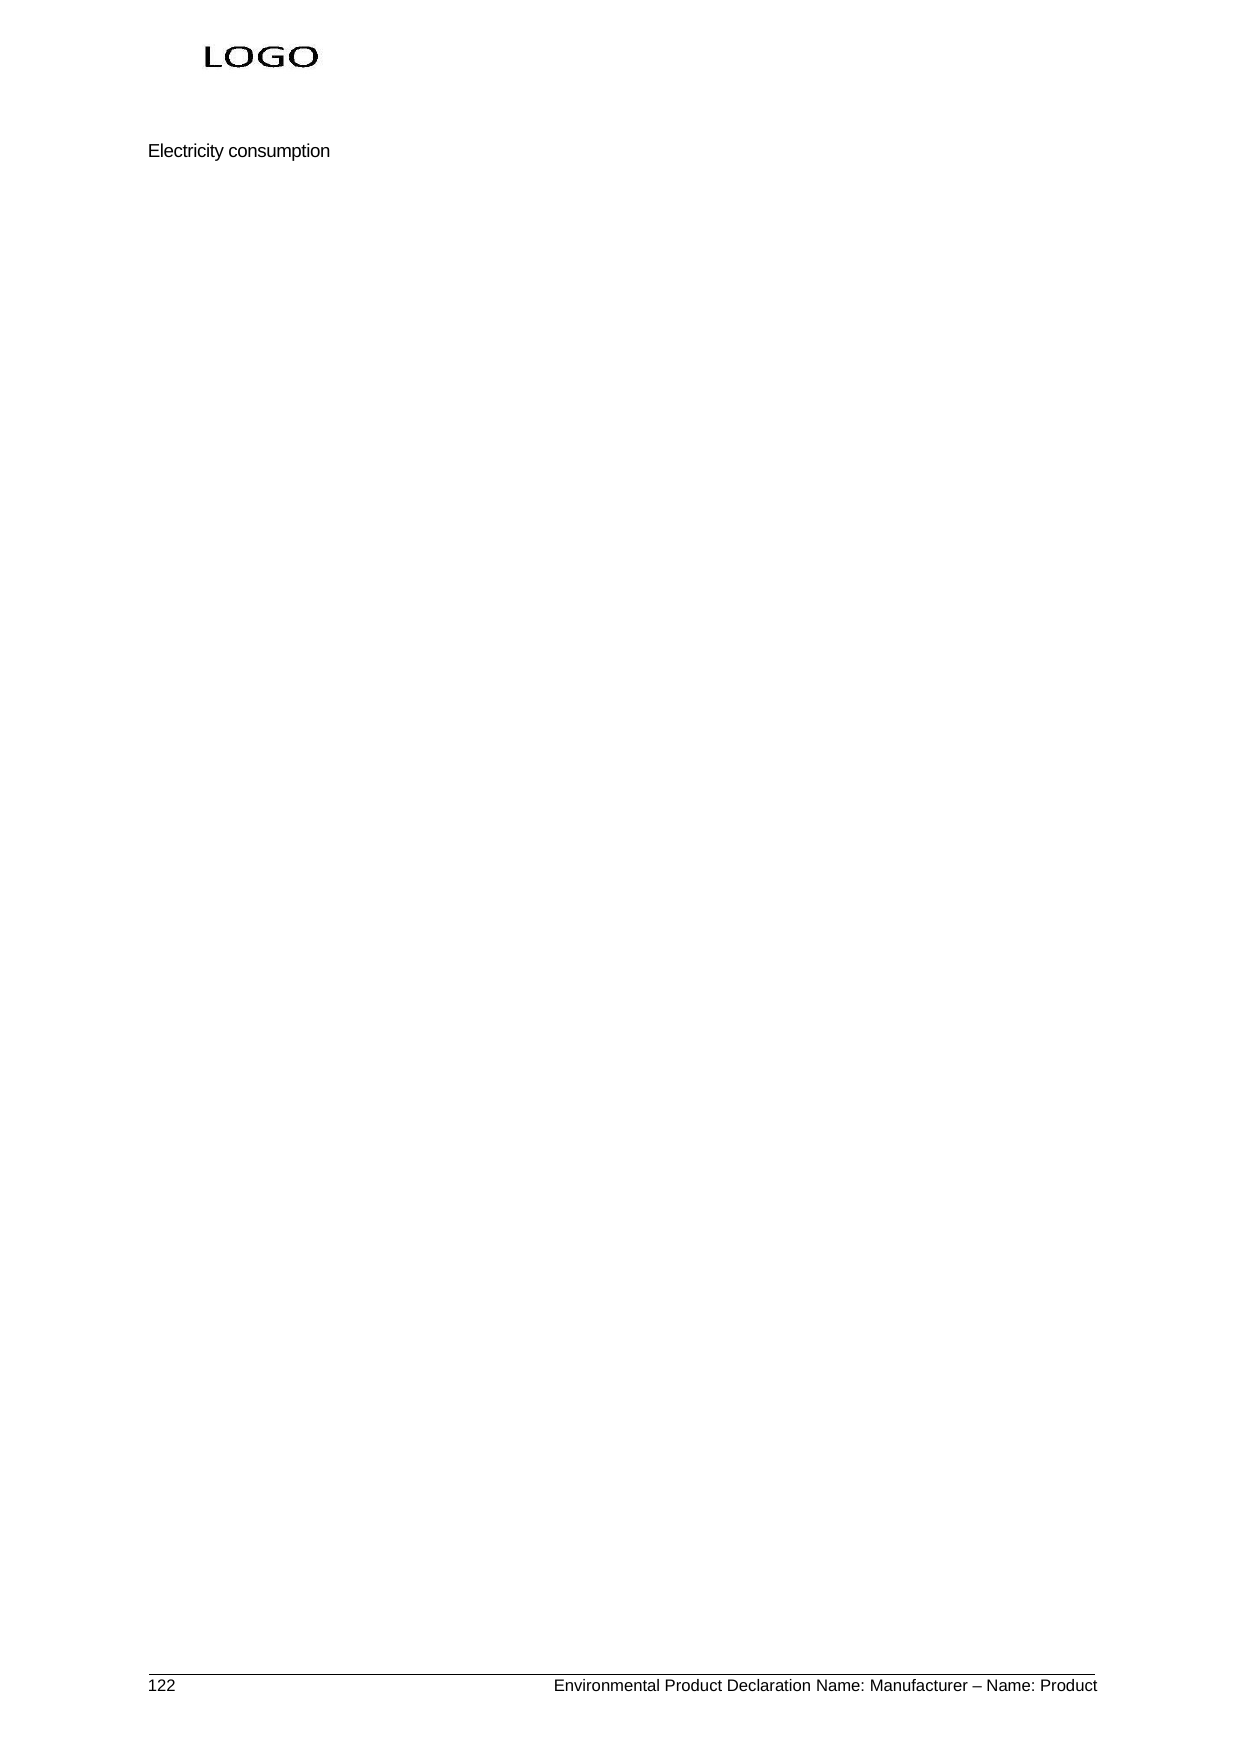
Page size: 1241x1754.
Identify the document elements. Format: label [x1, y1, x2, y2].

picture [148, 13, 623, 102]
